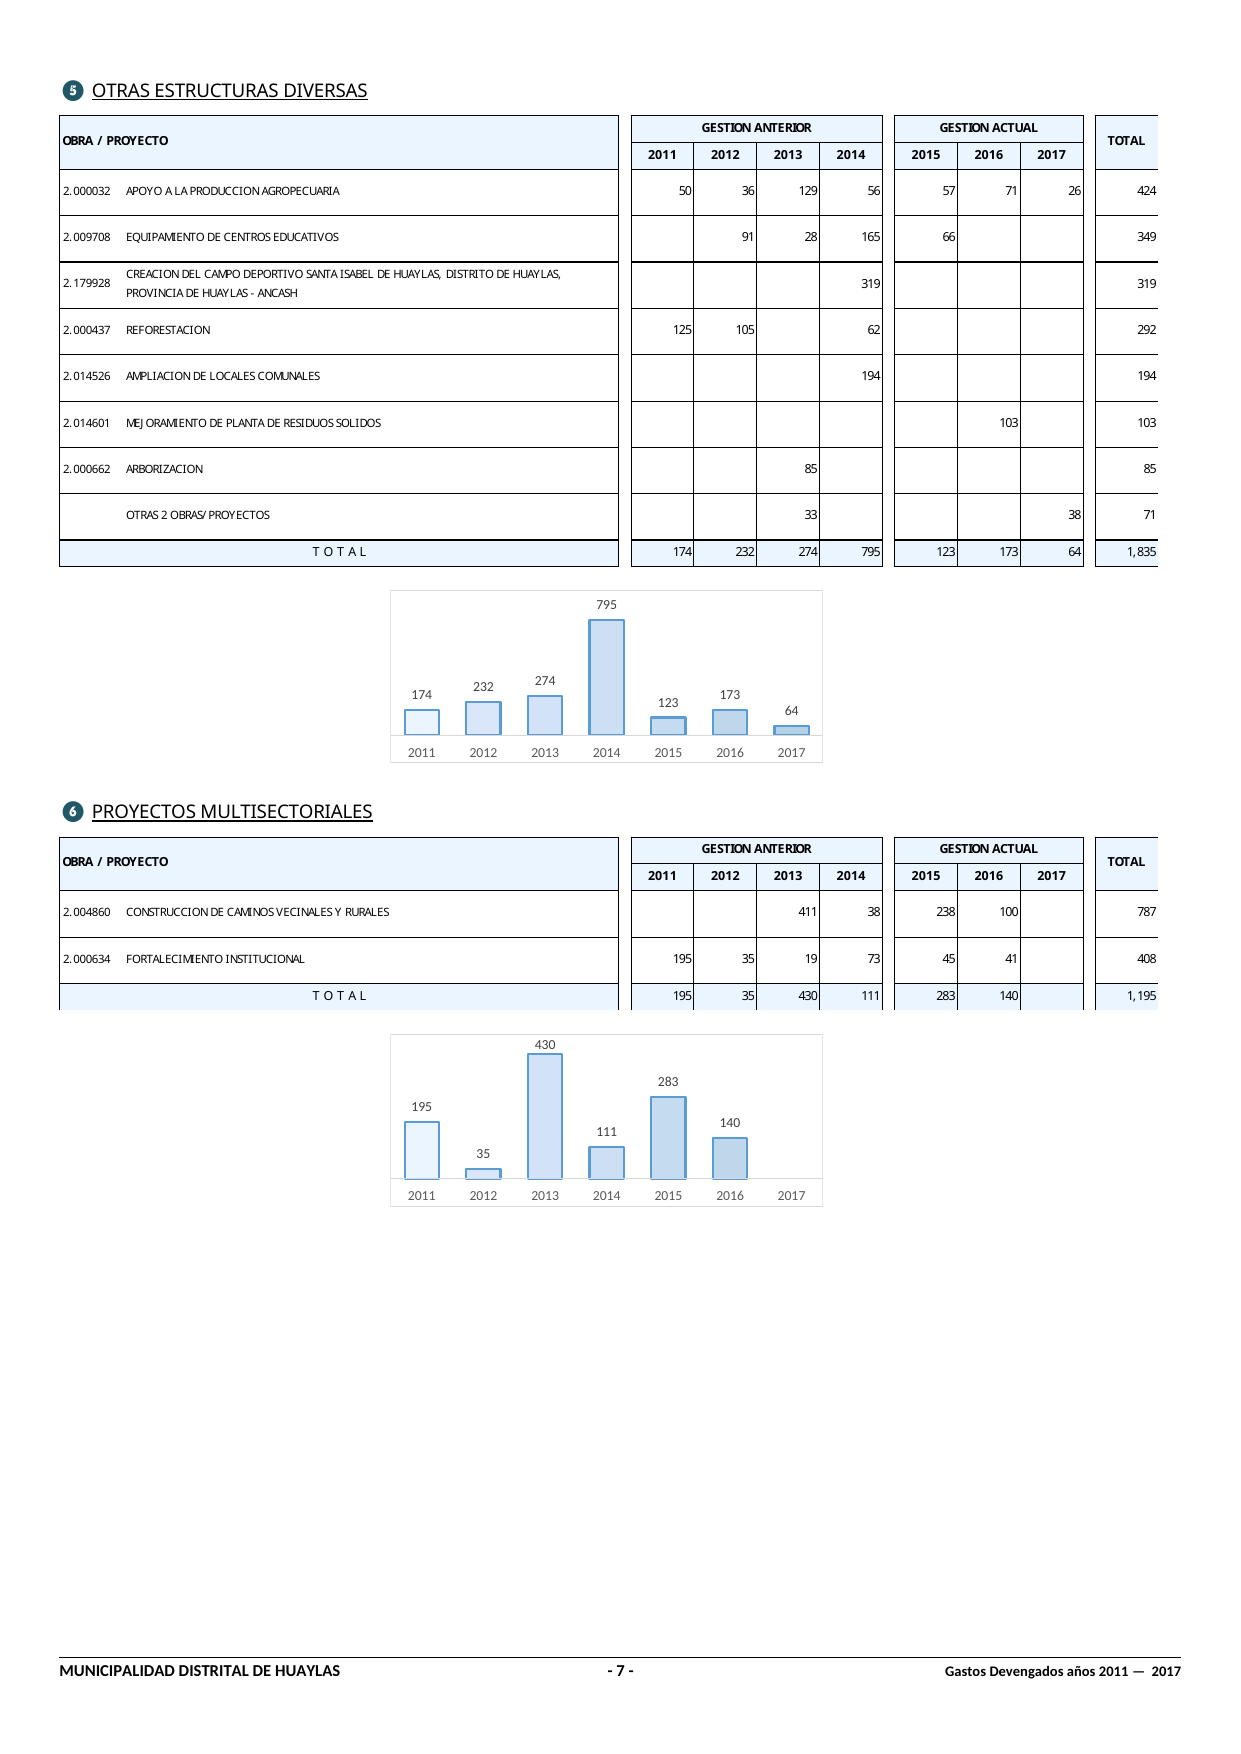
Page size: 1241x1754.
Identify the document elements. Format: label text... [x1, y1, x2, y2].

table_header ❻ PROYECTOS MULTISECTORIALES [39, 792, 1174, 1213]
table_header ❺ OTRAS ESTRUCTURAS DIVERSAS [39, 71, 1174, 769]
